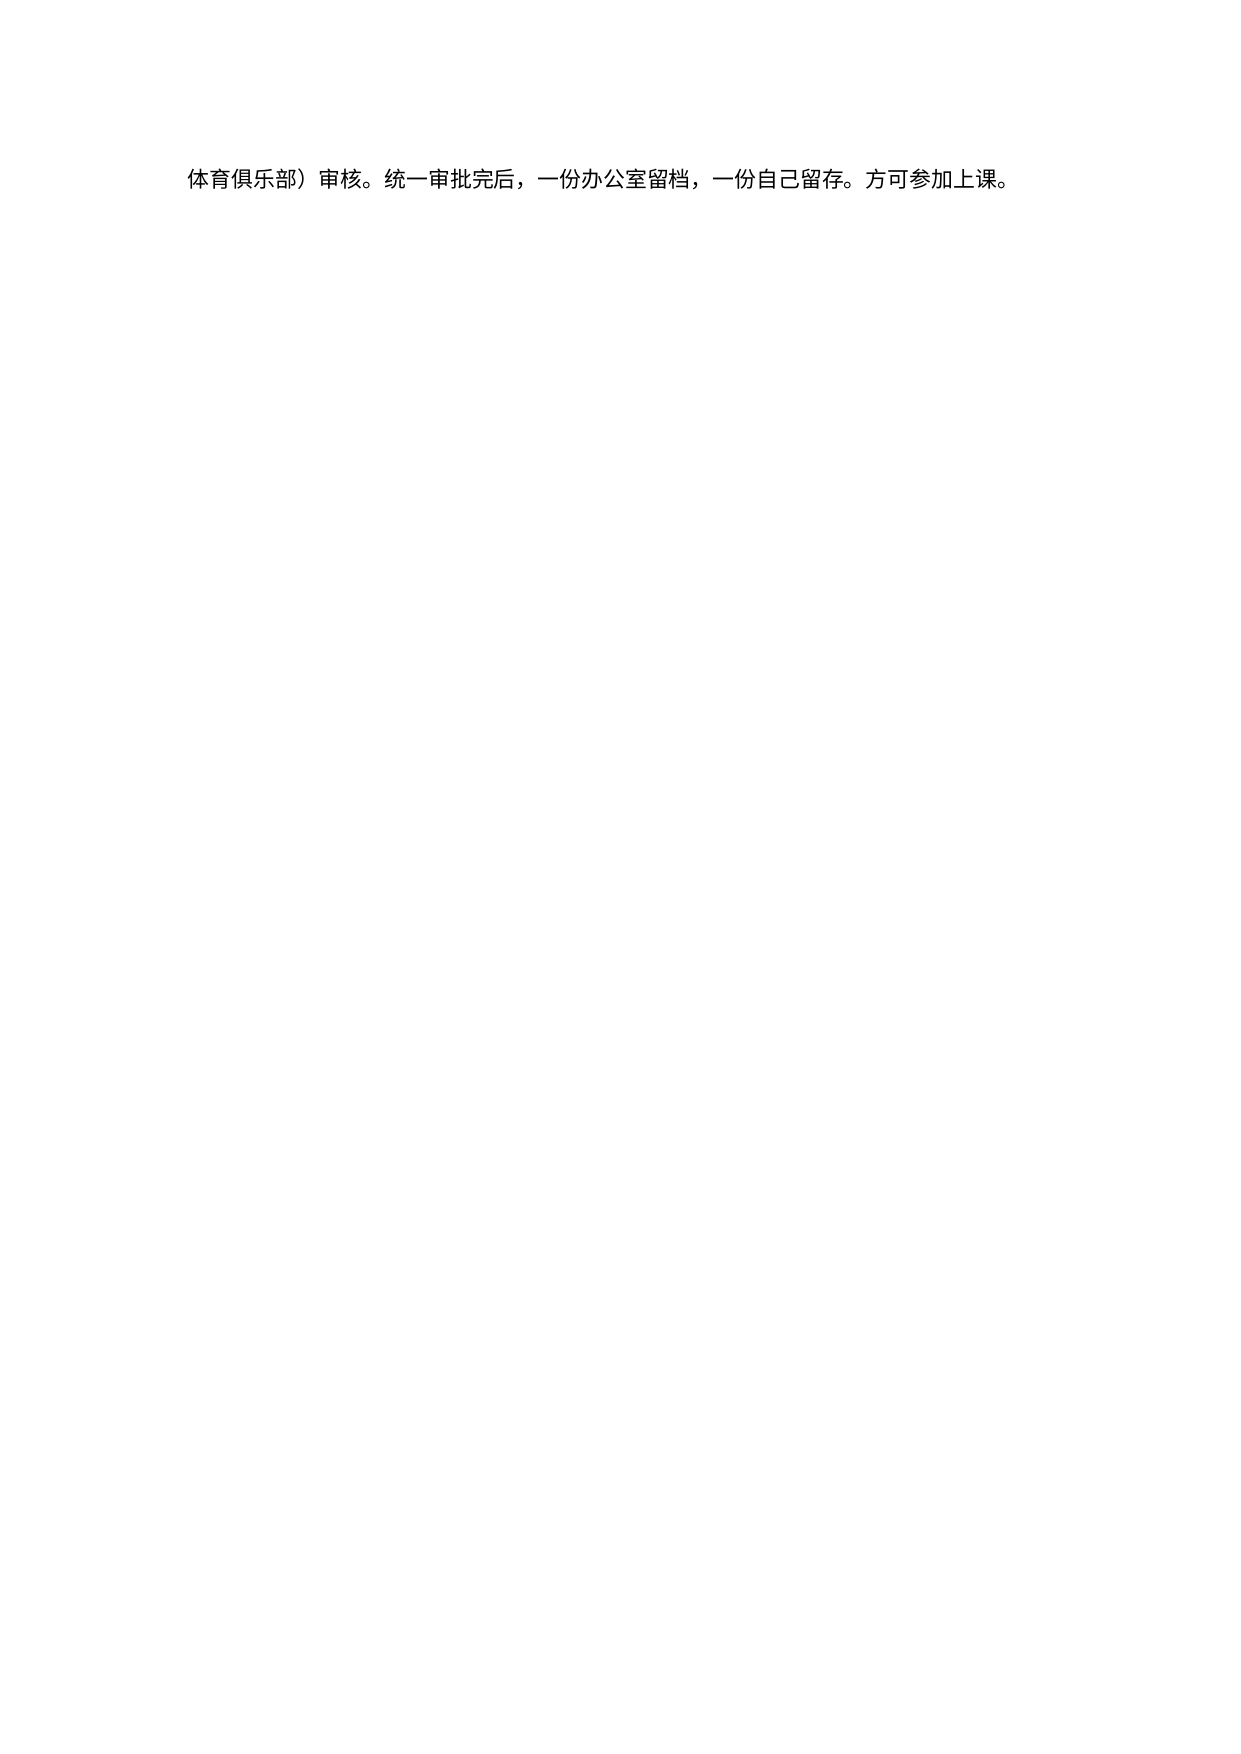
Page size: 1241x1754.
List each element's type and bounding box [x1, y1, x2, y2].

text [187, 162, 1053, 194]
